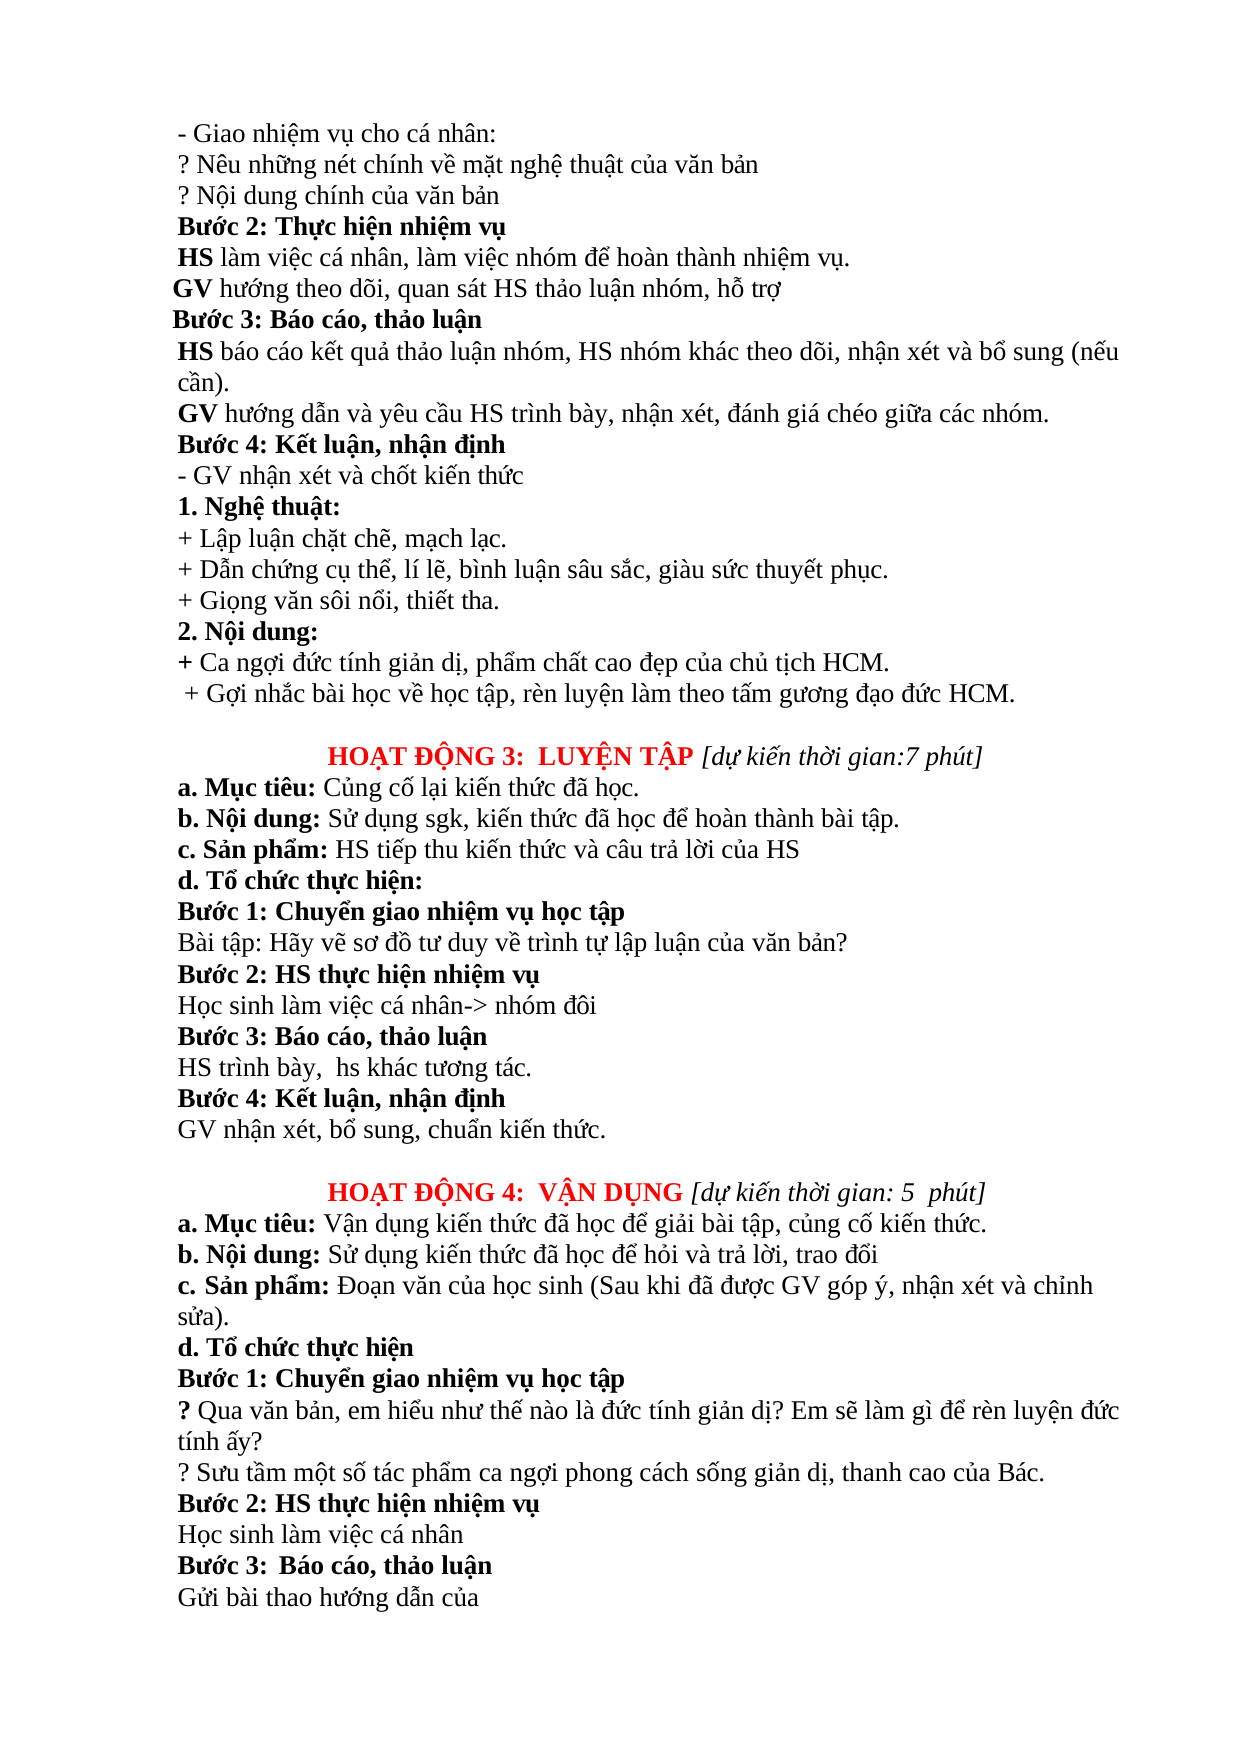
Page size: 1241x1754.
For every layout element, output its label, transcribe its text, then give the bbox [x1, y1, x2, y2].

text + Gợi nhắc bài học về học tập, rèn luyện làm theo tấm gương đạo đức HCM. [184, 677, 1137, 708]
subtitle Bước 2: HS thực hiện nhiệm vụ [177, 1487, 1137, 1518]
subtitle Tổ chức thực hiện: [177, 864, 1137, 895]
text ? Qua văn bản, em hiểu như thế nào là đức tính giản dị? Em sẽ làm gì để rèn luyện đức [177, 1394, 1137, 1425]
text HS báo cáo kết quả thảo luận nhóm, HS nhóm khác theo dõi, nhận xét và bổ sung (nếu cần). [177, 335, 1137, 397]
text + Lập luận chặt chẽ, mạch lạc. [177, 522, 1137, 553]
list Sản phẩm: HS tiếp thu kiến thức và câu trả lời của HS [177, 833, 1137, 864]
list Mục tiêu: Củng cố lại kiến thức đã học. [177, 771, 1137, 802]
list Giao nhiệm vụ cho cá nhân: [177, 117, 1137, 148]
subtitle Nghệ thuật: [177, 491, 1137, 522]
text HS làm việc cá nhân, làm việc nhóm để hoàn thành nhiệm vụ. [177, 241, 1137, 272]
text GV hướng dẫn và yêu cầu HS trình bày, nhận xét, đánh giá chéo giữa các nhóm. [177, 397, 1137, 428]
subtitle Bước 3: Báo cáo, thảo luận [172, 304, 1137, 335]
text ? Sưu tầm một số tác phẩm ca ngợi phong cách sống giản dị, thanh cao của Bác. [177, 1456, 1137, 1487]
text ? Nêu những nét chính về mặt nghệ thuật của văn bản [177, 148, 1137, 179]
subtitle Bước 3: Báo cáo, thảo luận [177, 1020, 1137, 1051]
text HOẠT ĐỘNG 3: LUYỆN TẬP [dự kiến thời gian:7 phút] [237, 740, 1073, 771]
subtitle Nội dung: [177, 615, 1137, 646]
text Bước 1: Chuyển giao nhiệm vụ học tập [177, 1363, 1137, 1394]
text Bước 1: Chuyển giao nhiệm vụ học tập [177, 895, 1137, 927]
text tính ấy? [177, 1425, 1137, 1456]
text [177, 1518, 531, 1612]
text GV nhận xét, bổ sung, chuẩn kiến thức. [177, 1113, 1137, 1144]
list Nội dung: Sử dụng sgk, kiến thức đã học để hoàn thành bài tập. [177, 802, 1137, 833]
text ? Nội dung chính của văn bản [177, 179, 1137, 210]
text HOẠT ĐỘNG 4: VẬN DỤNG [dự kiến thời gian: 5 phút] [204, 1176, 1110, 1207]
list Mục tiêu: Vận dụng kiến thức đã học để giải bài tập, củng cố kiến thức. [177, 1207, 1137, 1238]
text GV hướng theo dõi, quan sát HS thảo luận nhóm, hỗ trợ [172, 272, 1137, 304]
text + Giọng văn sôi nổi, thiết tha. [177, 584, 1137, 615]
list Nội dung: Sử dụng kiến thức đã học để hỏi và trả lời, trao đổi [177, 1238, 1137, 1269]
subtitle Bước 4: Kết luận, nhận định [177, 1082, 1137, 1113]
text + Dẫn chứng cụ thể, lí lẽ, bình luận sâu sắc, giàu sức thuyết phục. [177, 553, 1137, 584]
list GV nhận xét và chốt kiến thức [177, 459, 1137, 491]
text + Ca ngợi đức tính giản dị, phẩm chất cao đẹp của chủ tịch HCM. [177, 646, 1137, 677]
subtitle Bước 2: HS thực hiện nhiệm vụ [177, 958, 1137, 989]
text Bài tập: Hãy vẽ sơ đồ tư duy về trình tự lập luận của văn bản? [177, 927, 1137, 958]
text Học sinh làm việc cá nhân-> nhóm đôi [177, 989, 1137, 1020]
list Sản phẩm: Đoạn văn của học sinh (Sau khi đã được GV góp ý, nhận xét và chỉnh sửa). [177, 1269, 1122, 1331]
text HS trình bày, hs khác tương tác. [177, 1051, 1137, 1082]
subtitle Bước 4: Kết luận, nhận định [177, 428, 1137, 459]
subtitle Tổ chức thực hiện [177, 1331, 1137, 1363]
subtitle Bước 2: Thực hiện nhiệm vụ [177, 210, 1137, 241]
